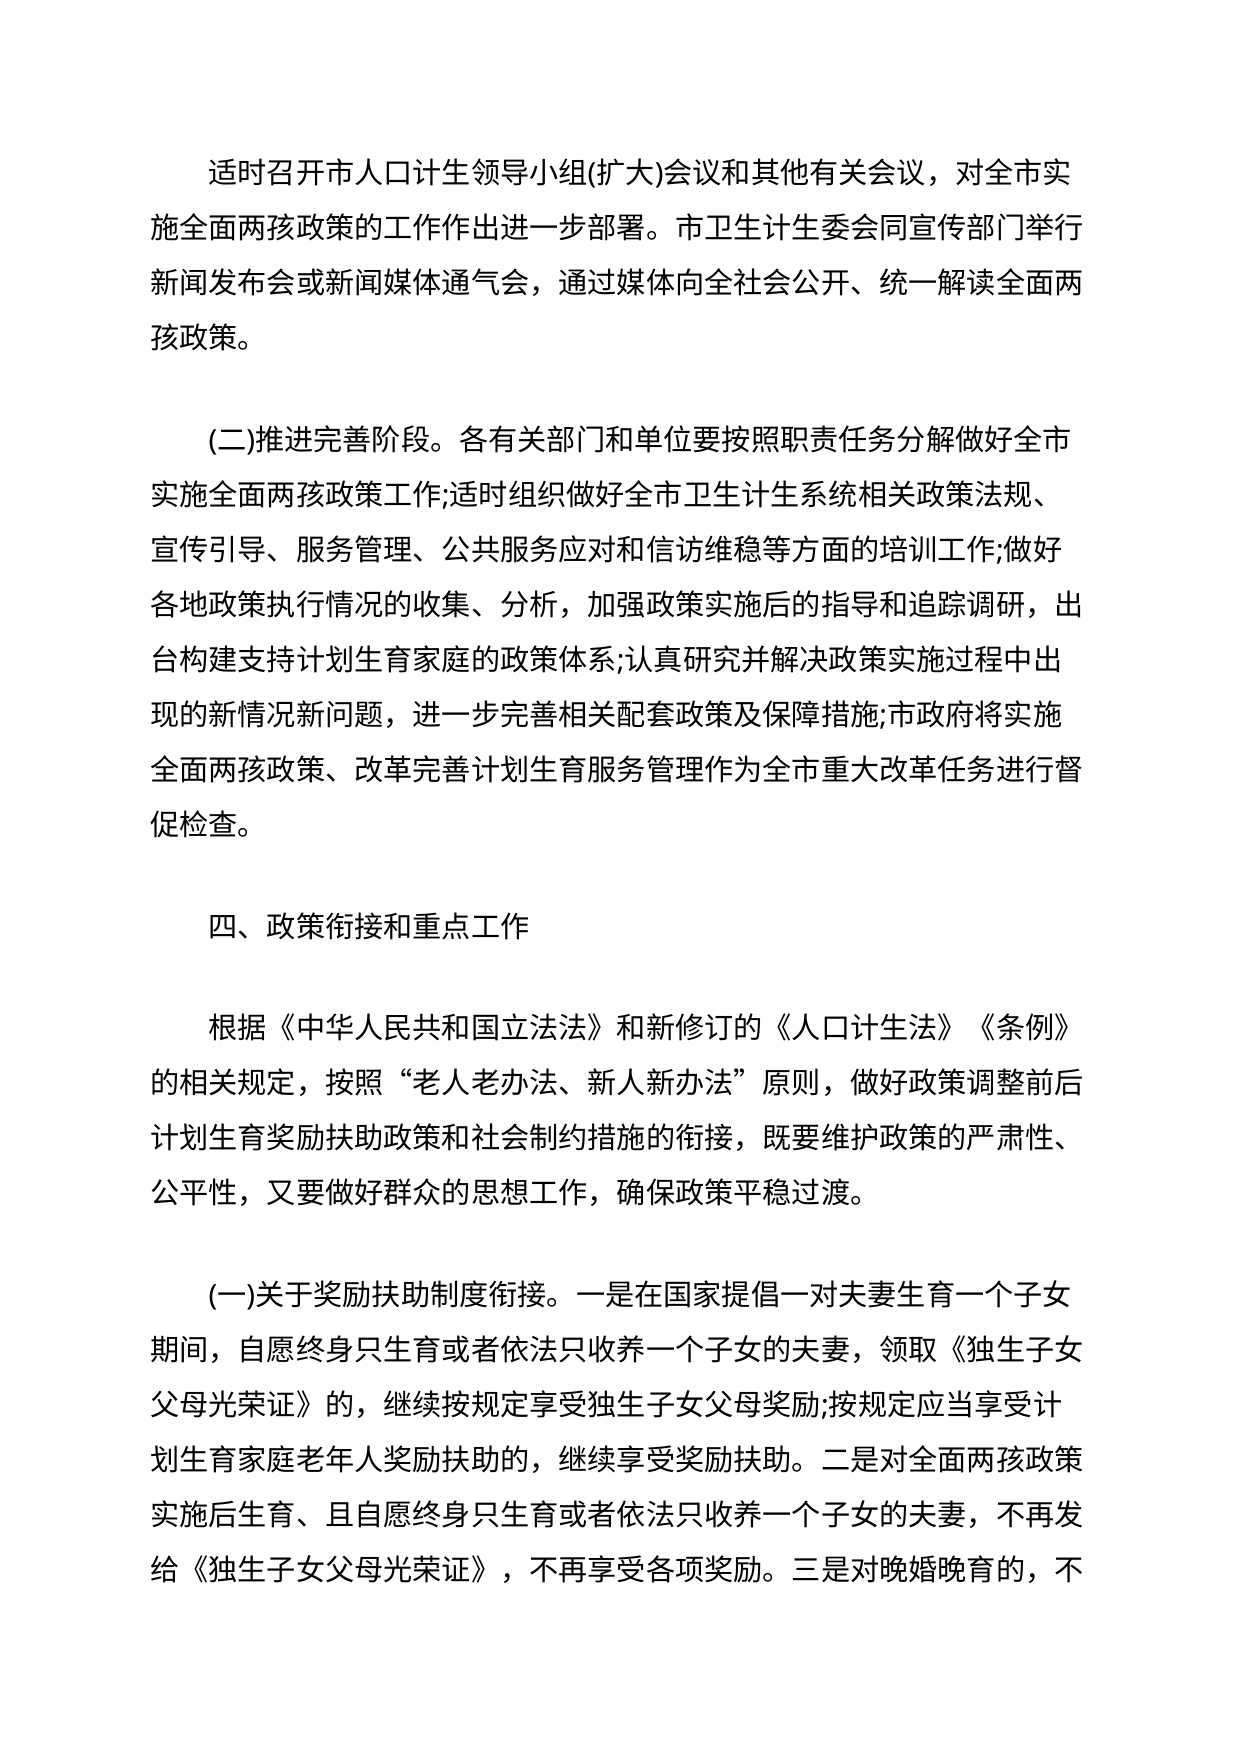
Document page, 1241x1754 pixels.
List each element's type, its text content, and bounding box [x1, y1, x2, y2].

text 适时召开市人口计生领导小组(扩大)会议和其他有关会议，对全市实施全面两孩政策的工作作出进一步部署。市卫生计生委会同宣传部门举行新闻发布会或新闻媒体通气会，通过媒体向全社会公开、统一解读全面两孩政策。 [150, 150, 1090, 357]
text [150, 1271, 1090, 1588]
text 四、政策衔接和重点工作 [150, 903, 1090, 945]
text (二)推进完善阶段。各有关部门和单位要按照职责任务分解做好全市实施全面两孩政策工作;适时组织做好全市卫生计生系统相关政策法规、宣传引导、服务管理、公共服务应对和信访维稳等方面的培训工作;做好各地政策执行情况的收集、分析，加强政策实施后的指导和追踪调研，出台构建支持计划生育家庭的政策体系;认真研究并解决政策实施过程中出现的新情况新问题，进一步完善相关配套政策及保障措施;市政府将实施全面两孩政策、改革完善计划生育服务管理作为全市重大改革任务进行督促检查。 [150, 417, 1090, 844]
text 根据《中华人民共和国立法法》和新修订的《人口计生法》《条例》的相关规定，按照“老人老办法、新人新办法”原则，做好政策调整前后计划生育奖励扶助政策和社会制约措施的衔接，既要维护政策的严肃性、公平性，又要做好群众的思想工作，确保政策平稳过渡。 [150, 1005, 1090, 1212]
